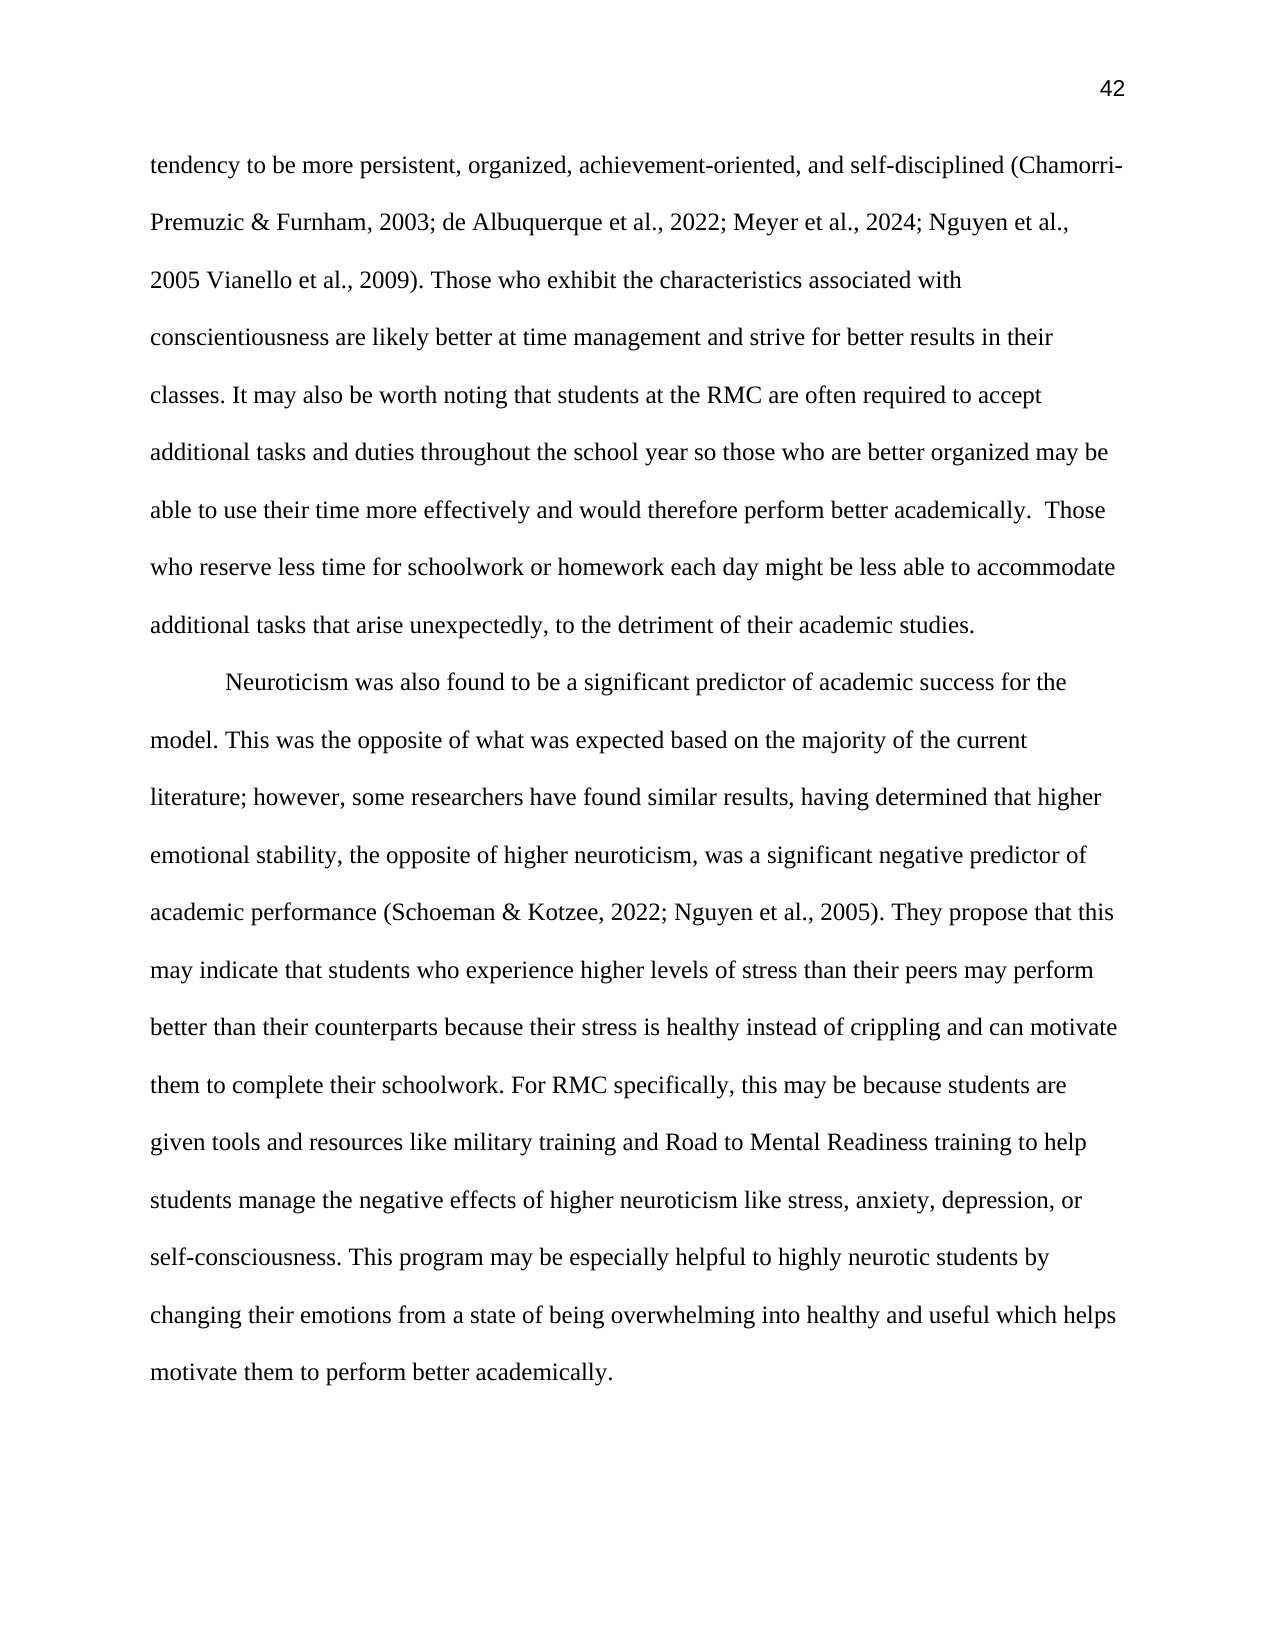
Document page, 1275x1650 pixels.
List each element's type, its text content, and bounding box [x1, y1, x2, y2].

text Neuroticism was also found to be a significant predictor of academic success for the model. This was the opposite of what was expected based on the majority of the current literature; however, some researchers have found similar results, having determined that higher emotional stability, the opposite of higher neuroticism, was a significant negative predictor of academic performance (Schoeman & Kotzee, 2022; Nguyen et al., 2005). They propose that this may indicate that students who experience higher levels of stress than their peers may perform better than their counterparts because their stress is healthy instead of crippling and can motivate them to complete their schoolwork. For RMC specifically, this may be because students are given tools and resources like military training and Road to Mental Readiness training to help students manage the negative effects of higher neuroticism like stress, anxiety, depression, or self-consciousness. This program may be especially helpful to highly neurotic students by changing their emotions from a state of being overwhelming into healthy and useful which helps motivate them to perform better academically. [150, 667, 1125, 1386]
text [150, 150, 1125, 639]
